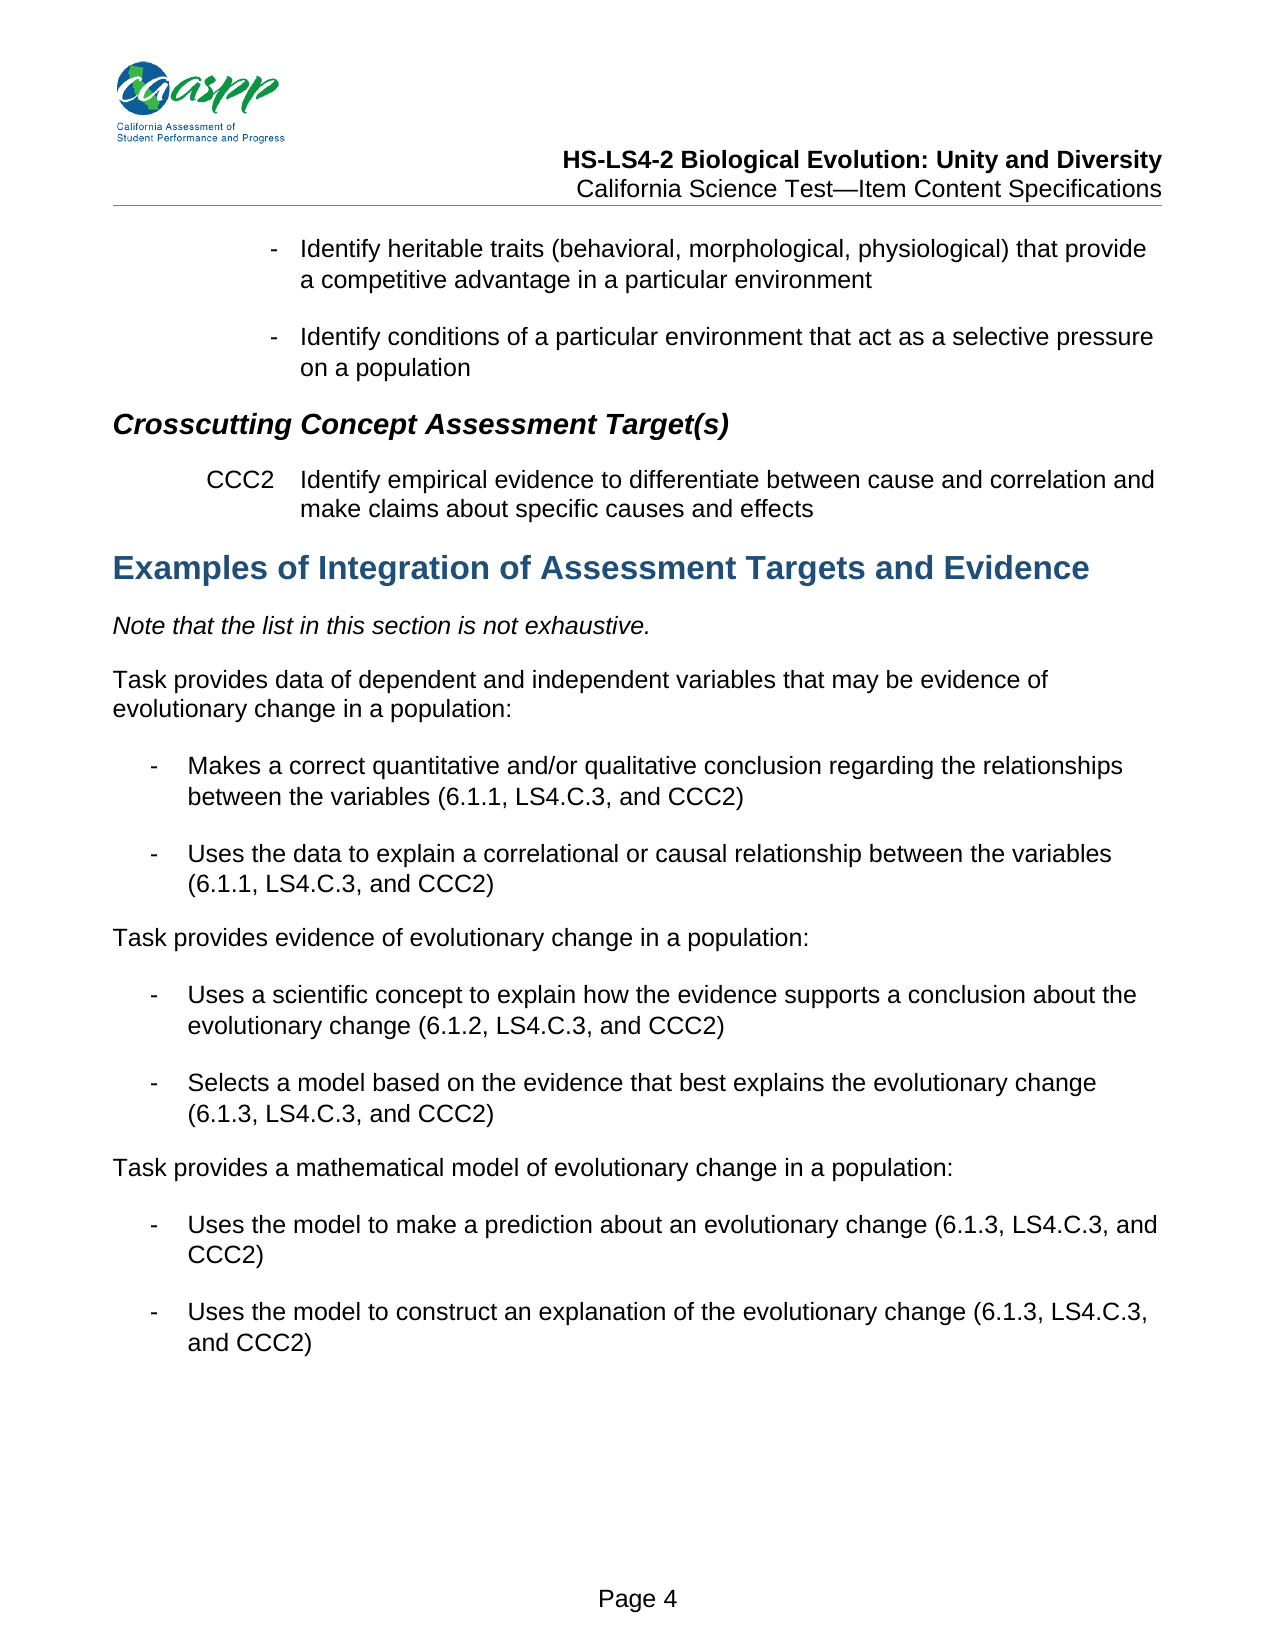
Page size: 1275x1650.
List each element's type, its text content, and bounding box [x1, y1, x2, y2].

text Task provides data of dependent and independent variables that may be evidence of evolutionary change in a population: [112, 665, 1162, 722]
text Uses a scientific concept to explain how the evidence supports a conclusion about the evolutionary change (6.1.2, LS4.C.3, and CCC2) [150, 977, 1162, 1040]
text Uses the data to explain a correlational or causal relationship between the variables (6.1.1, LS4.C.3, and CCC2) [150, 835, 1162, 898]
text Identify conditions of a particular environment that act as a selective pressure on a population [270, 319, 1162, 382]
text Uses the model to construct an explanation of the evolutionary change (6.1.3, LS4.C.3, and CCC2) [150, 1294, 1162, 1357]
text Uses the model to make a prediction about an evolutionary change (6.1.3, LS4.C.3, and CCC2) [150, 1206, 1162, 1269]
text Task provides evidence of evolutionary change in a population: [112, 923, 1162, 952]
text Note that the list in this section is not exhaustive. [112, 611, 1162, 640]
subtitle Crosscutting Concept Assessment Target(s) [112, 407, 1162, 440]
text Identify heritable traits (behavioral, morphological, physiological) that provide a competitive advantage in a particular environment [270, 231, 1162, 294]
text Makes a correct quantitative and/or qualitative conclusion regarding the relationships between the variables (6.1.1, LS4.C.3, and CCC2) [150, 747, 1162, 810]
picture [112, 60, 287, 146]
text Task provides a mathematical model of evolutionary change in a population: [112, 1152, 1162, 1181]
text CCC2 Identify empirical evidence to differentiate between cause and correlation and make claims about specific causes and effects [206, 465, 1162, 523]
subtitle Examples of Integration of Assessment Targets and Evidence [112, 548, 1162, 586]
text Selects a model based on the evidence that best explains the evolutionary change (6.1.3, LS4.C.3, and CCC2) [150, 1065, 1162, 1127]
